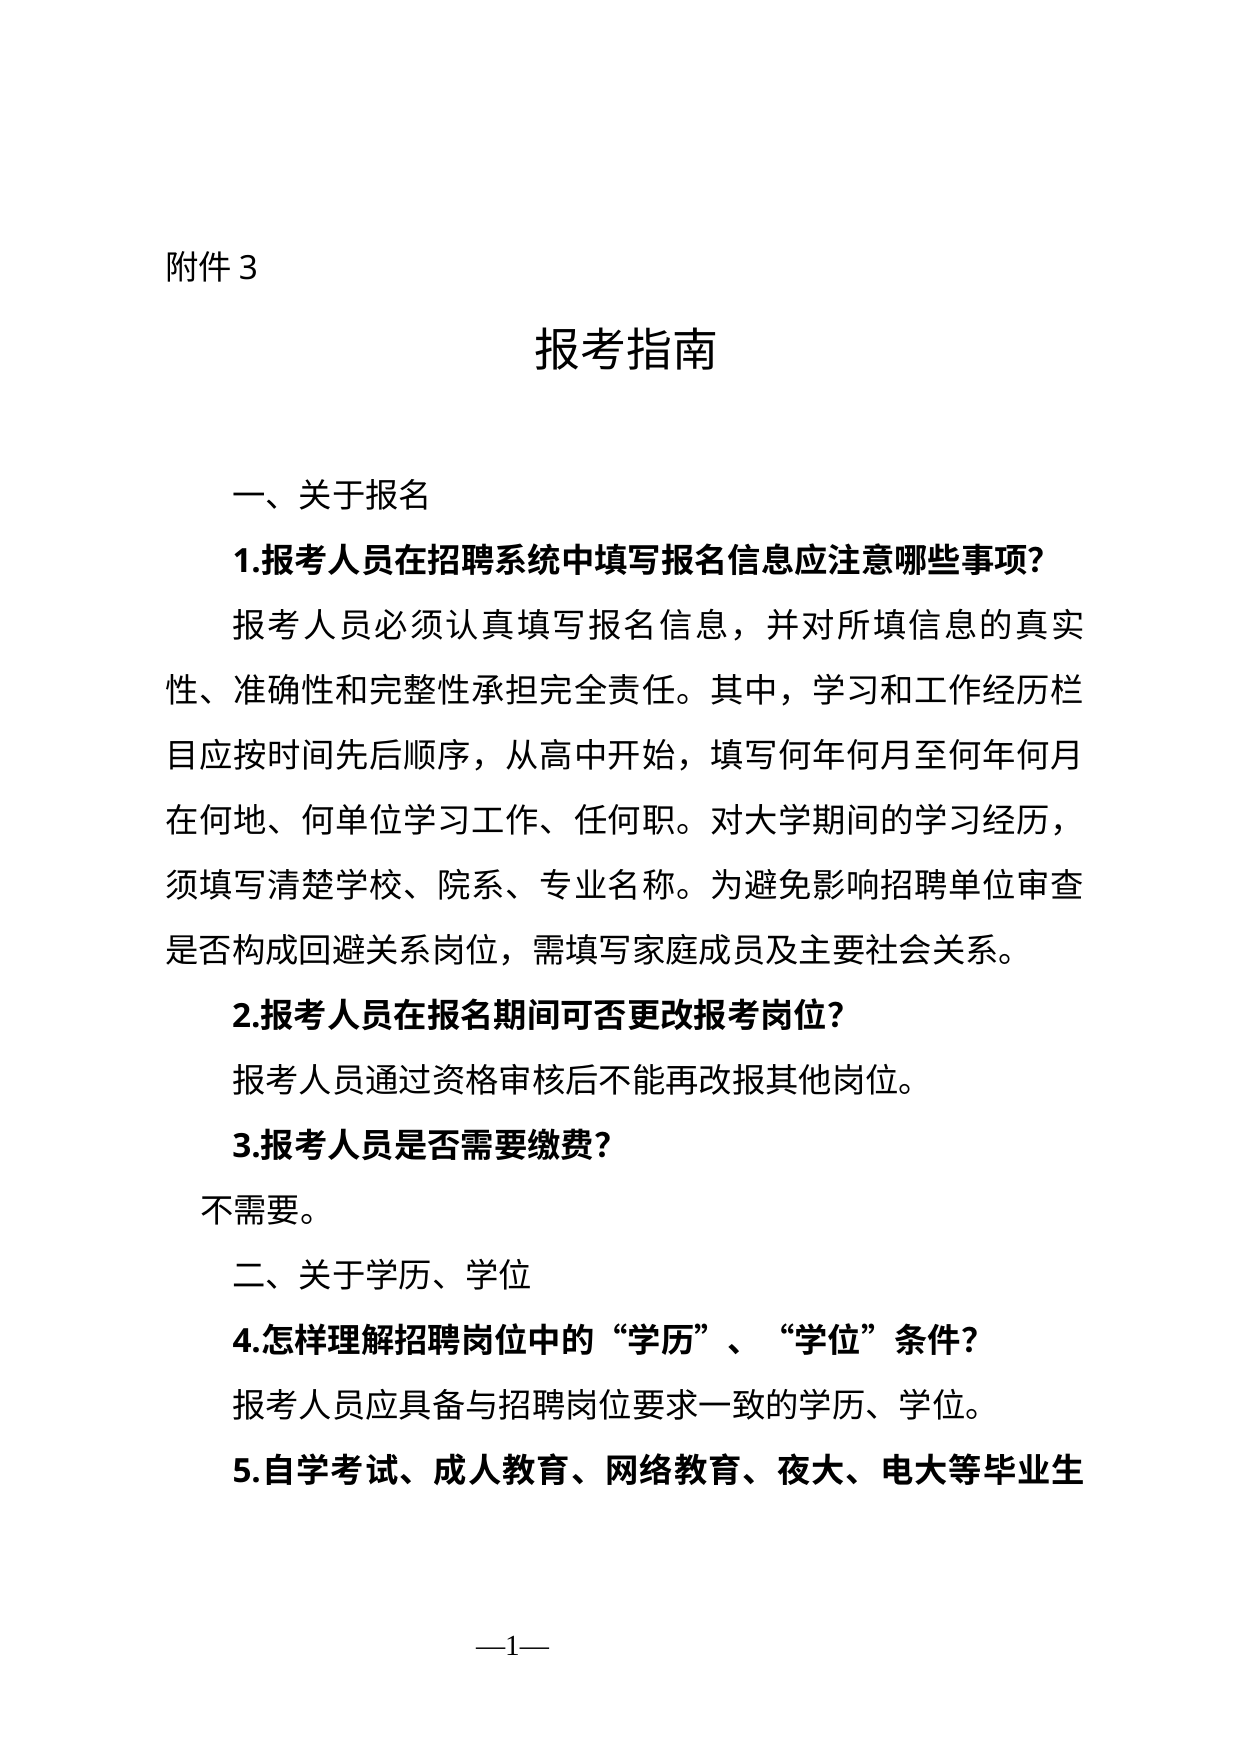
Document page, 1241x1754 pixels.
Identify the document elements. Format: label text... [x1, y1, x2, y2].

text 2.报考人员在报名期间可否更改报考岗位？ [232, 980, 1087, 1045]
text 3.报考人员是否需要缴费？ [232, 1110, 1087, 1175]
text 附件3 [165, 233, 1087, 298]
text 一、关于报名 [165, 460, 1087, 525]
text 1.报考人员在招聘系统中填写报名信息应注意哪些事项？ [165, 525, 1087, 590]
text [165, 1435, 1087, 1500]
text 报考人员必须认真填写报名信息，并对所填信息的真实性、准确性和完整性承担完全责任。其中，学习和工作经历栏目应按时间先后顺序，从高中开始，填写何年何月至何年何月在何地、何单位学习工作、任何职。对大学期间的学习经历，须填写清楚学校、院系、专业名称。为避免影响招聘单位审查是否构成回避关系岗位，需填写家庭成员及主要社会关系。 [165, 590, 1087, 980]
text 报考指南 [165, 298, 1087, 395]
list 二、关于学历、学位 [165, 1240, 1087, 1305]
text 报考人员通过资格审核后不能再改报其他岗位。 [165, 1045, 1087, 1110]
text 不需要。 [165, 1175, 1087, 1240]
text 报考人员应具备与招聘岗位要求一致的学历、学位。 [165, 1370, 1087, 1435]
list 4.怎样理解招聘岗位中的“学历”、“学位”条件？ [165, 1305, 1087, 1370]
